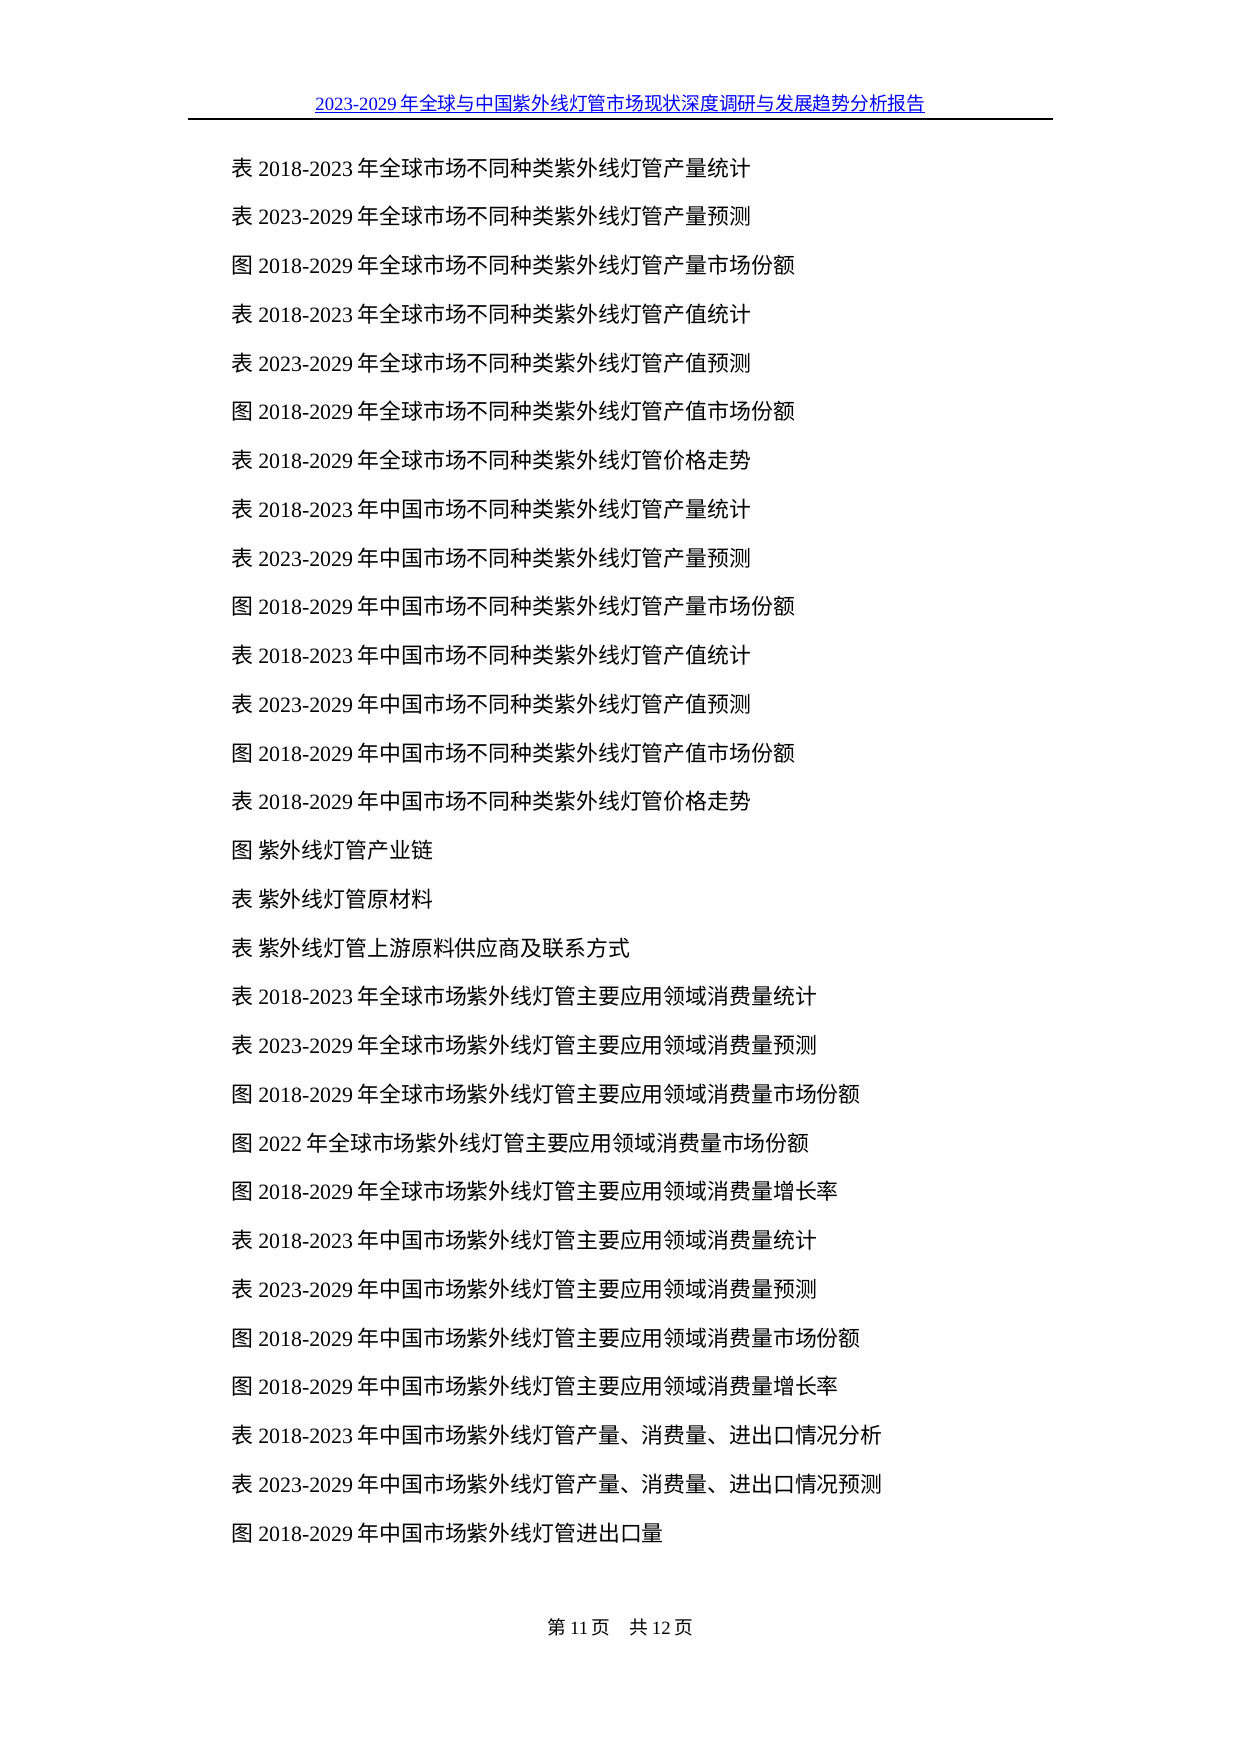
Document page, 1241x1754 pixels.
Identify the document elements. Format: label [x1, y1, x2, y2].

text [187, 150, 1053, 1548]
